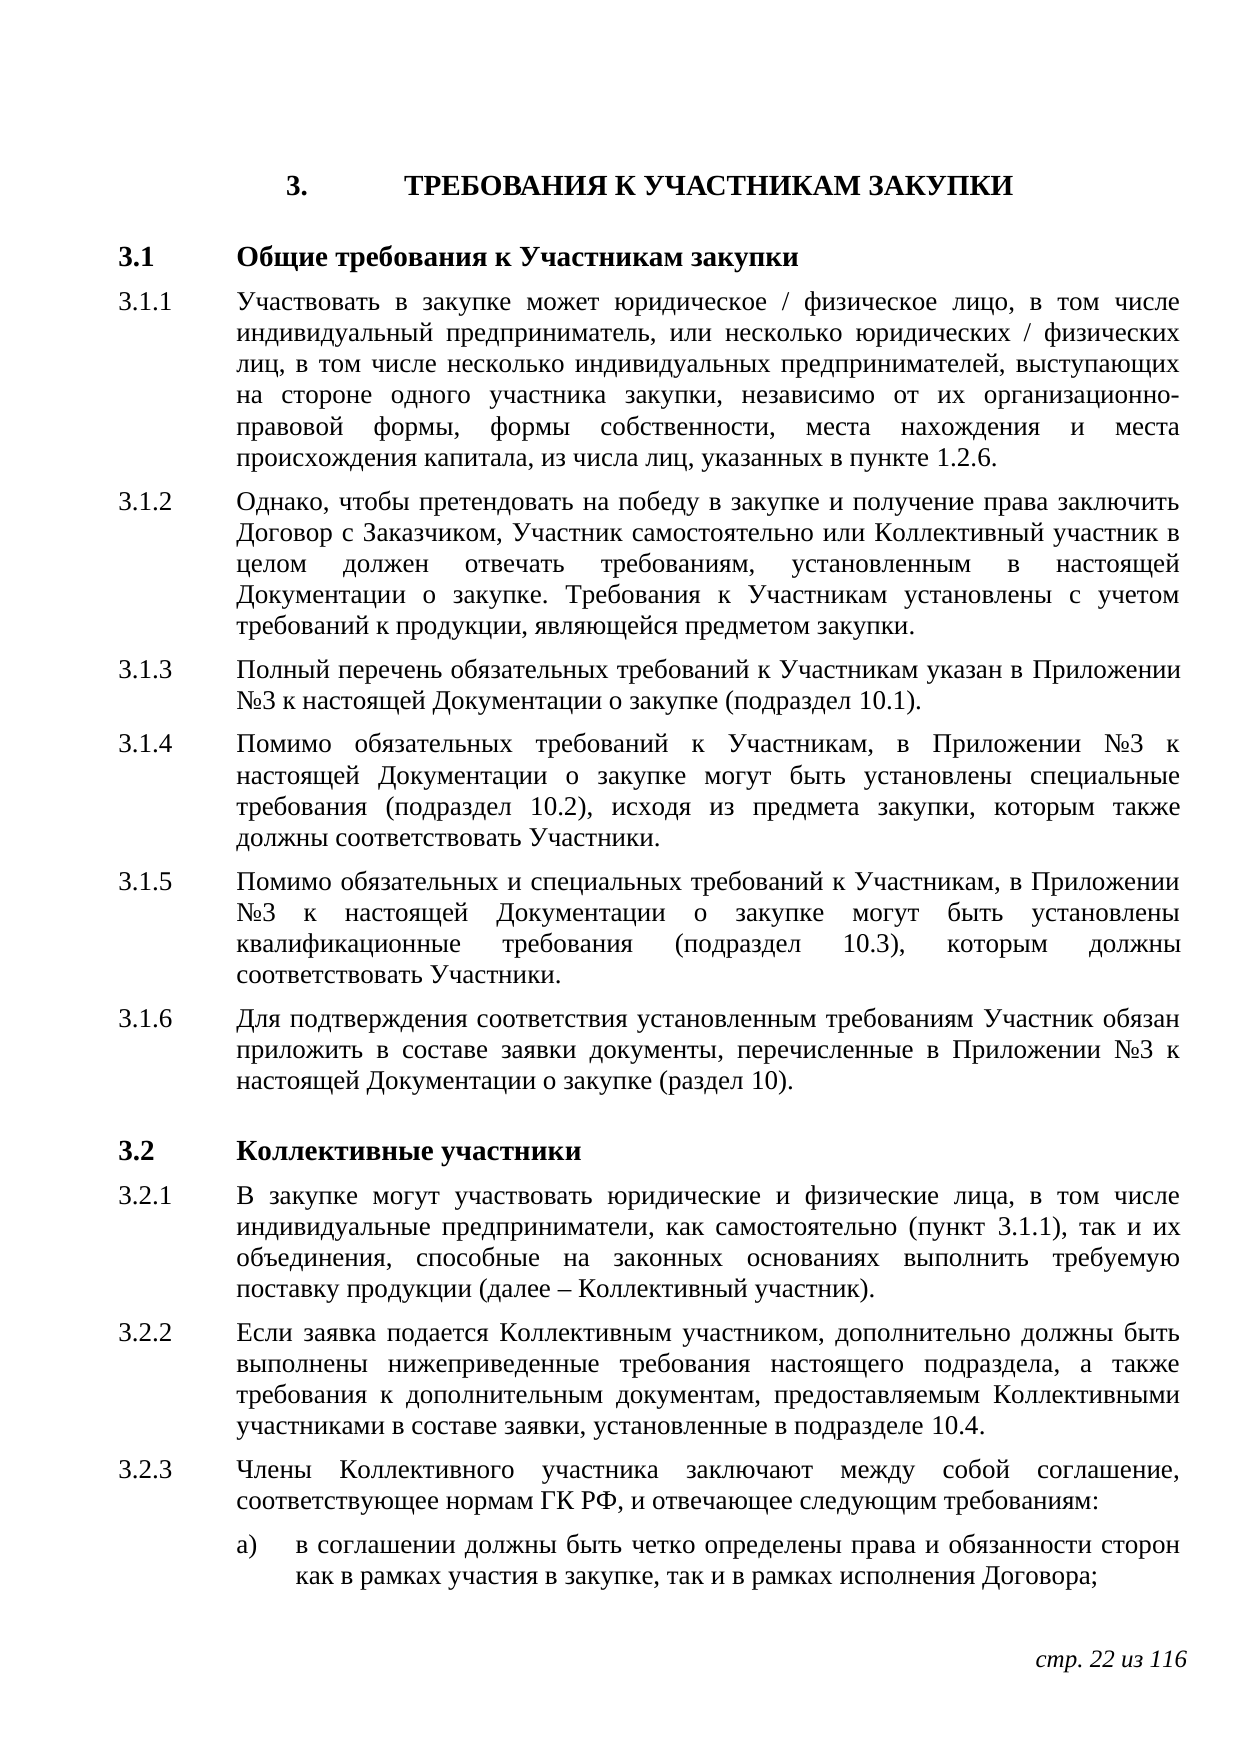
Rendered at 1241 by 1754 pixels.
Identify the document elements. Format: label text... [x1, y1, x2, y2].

text Помимо обязательных требований к Участникам, в Приложении №3 к настоящей Документации о закупке могут быть установлены специальные требования (подраздел 10.2), исходя из предмета закупки, которым также должны соответствовать Участники. [118, 728, 1181, 852]
subtitle Общие требования к Участникам закупки [118, 239, 1181, 273]
text Если заявка подается Коллективным участником, дополнительно должны быть выполнены нижеприведенные требования настоящего подраздела, а также требования к дополнительным документам, предоставляемым Коллективными участниками в составе заявки, установленные в подразделе 10.4. [118, 1316, 1181, 1440]
text В закупке могут участвовать юридические и физические лица, в том числе индивидуальные предприниматели, как самостоятельно (пункт 3.1.1), так и их объединения, способные на законных основаниях выполнить требуемую поставку продукции (далее – Коллективный участник). [118, 1179, 1181, 1303]
text Участвовать в закупке может юридическое / физическое лицо, в том числе индивидуальный предприниматель, или несколько юридических / физических лиц, в том числе несколько индивидуальных предпринимателей, выступающих на стороне одного участника закупки, независимо от их организационно-правовой формы, формы собственности, места нахождения и места происхождения капитала, из числа лиц, указанных в пункте 1.2.6. [118, 285, 1181, 472]
subtitle Коллективные участники [118, 1133, 1181, 1166]
text в соглашении должны быть четко определены права и обязанности сторон как в рамках участия в закупке, так и в рамках исполнения Договора; [236, 1528, 1181, 1590]
text Полный перечень обязательных требований к Участникам указан в Приложении №3 к настоящей Документации о закупке (подраздел 10.1). [118, 653, 1181, 715]
text Помимо обязательных и специальных требований к Участникам, в Приложении №3 к настоящей Документации о закупке могут быть установлены квалификационные требования (подраздел 10.3), которым должны соответствовать Участники. [118, 865, 1181, 989]
text Члены Коллективного участника заключают между собой соглашение, соответствующее нормам ГК РФ, и отвечающее следующим требованиям: [118, 1453, 1181, 1515]
text Однако, чтобы претендовать на победу в закупке и получение права заключить Договор с Заказчиком, Участник самостоятельно или Коллективный участник в целом должен отвечать требованиям, установленным в настоящей Документации о закупке. Требования к Участникам установлены с учетом требований к продукции, являющейся предметом закупки. [118, 484, 1181, 640]
subtitle ТРЕБОВАНИЯ К УЧАСТНИКАМ ЗАКУПКИ [118, 168, 1181, 202]
text Для подтверждения соответствия установленным требованиям Участник обязан приложить в составе заявки документы, перечисленные в Приложении №3 к настоящей Документации о закупке (раздел 10). [118, 1002, 1181, 1095]
